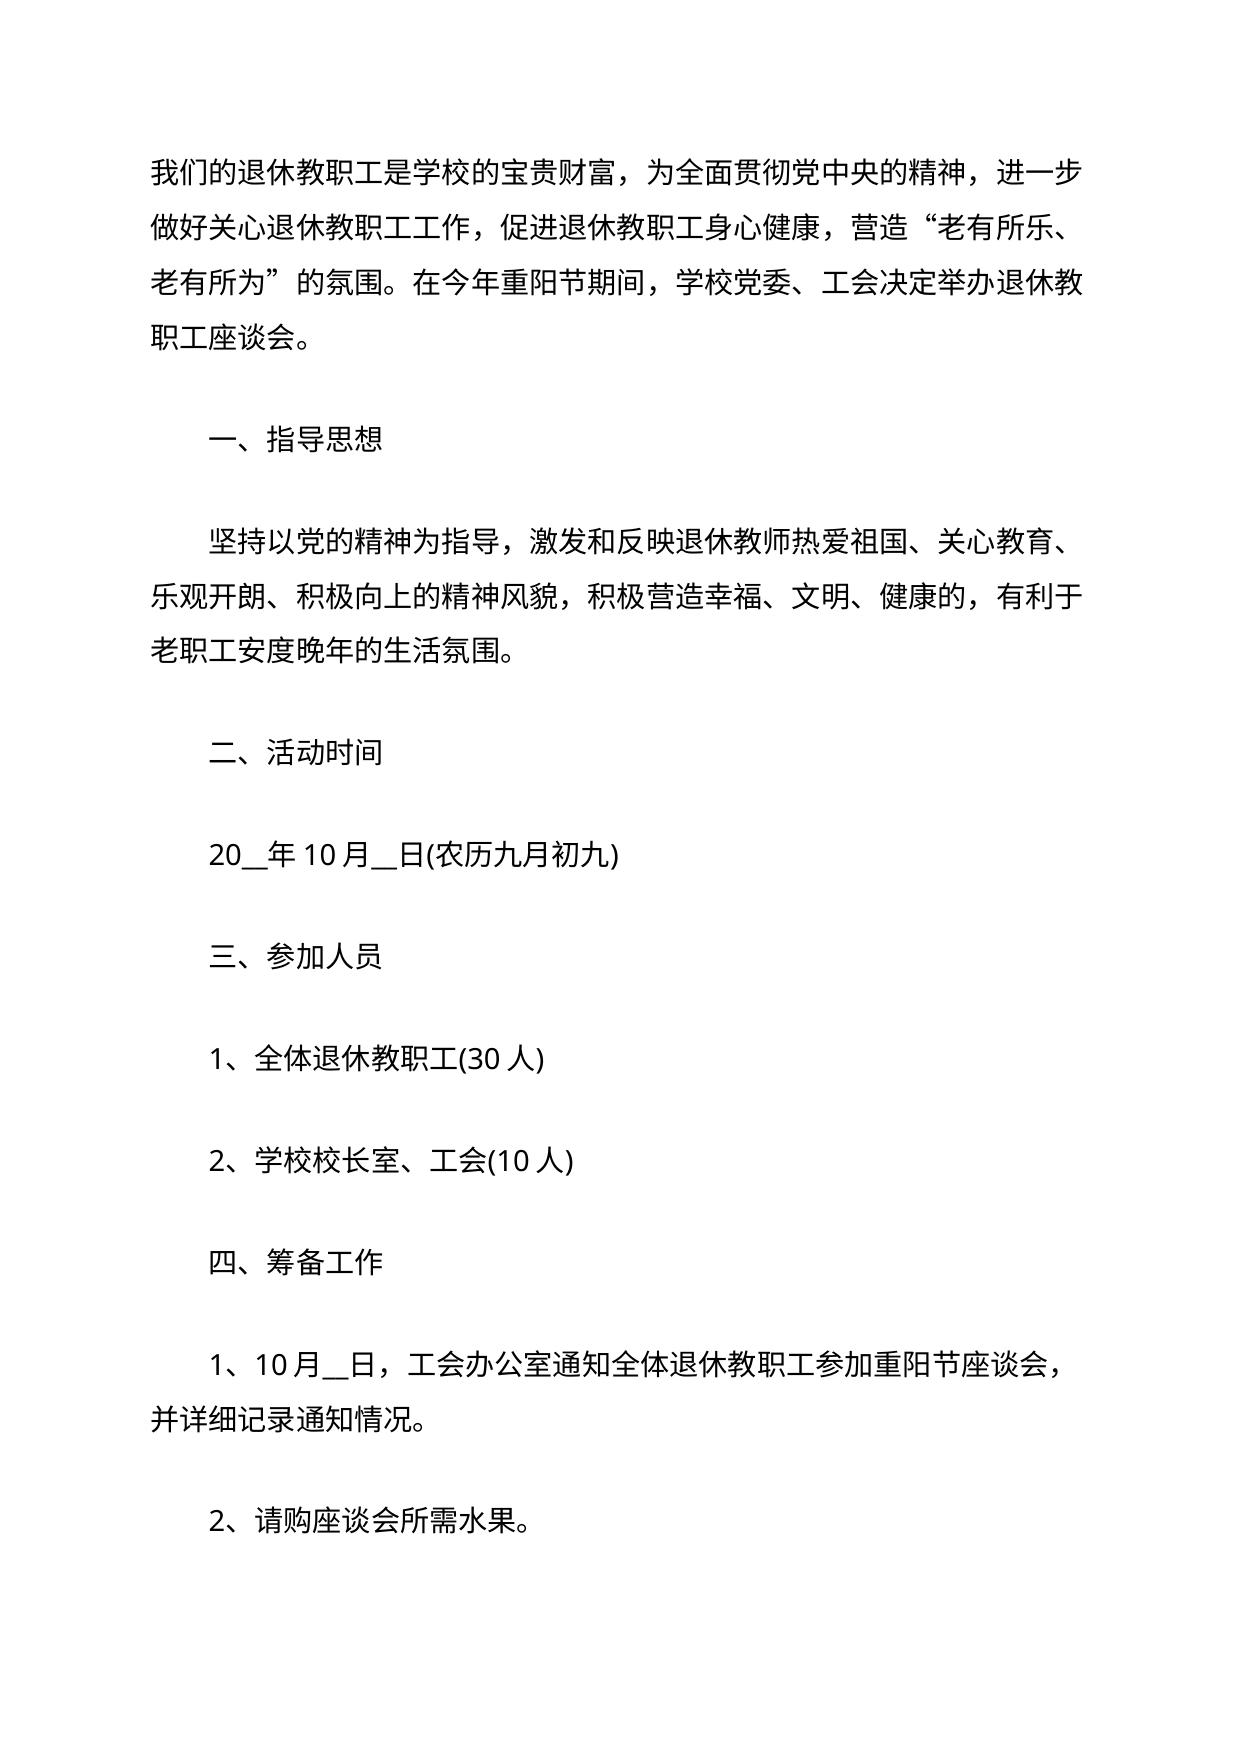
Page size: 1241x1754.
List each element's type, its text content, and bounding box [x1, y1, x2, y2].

text 20__年10月__日(农历九月初九) [150, 832, 1090, 874]
text 二、活动时间 [150, 730, 1090, 772]
text 三、参加人员 [150, 933, 1090, 976]
text 2、学校校长室、工会(10人) [150, 1137, 1090, 1180]
text 1、全体退休教职工(30人) [150, 1035, 1090, 1078]
text 2、请购座谈会所需水果。 [150, 1498, 1090, 1540]
text 1、10月__日，工会办公室通知全体退休教职工参加重阳节座谈会，并详细记录通知情况。 [150, 1341, 1090, 1438]
text 坚持以党的精神为指导，激发和反映退休教师热爱祖国、关心教育、乐观开朗、积极向上的精神风貌，积极营造幸福、文明、健康的，有利于老职工安度晚年的生活氛围。 [150, 518, 1090, 670]
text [150, 150, 1090, 357]
text 四、筹备工作 [150, 1239, 1090, 1282]
text 一、指导思想 [150, 416, 1090, 459]
